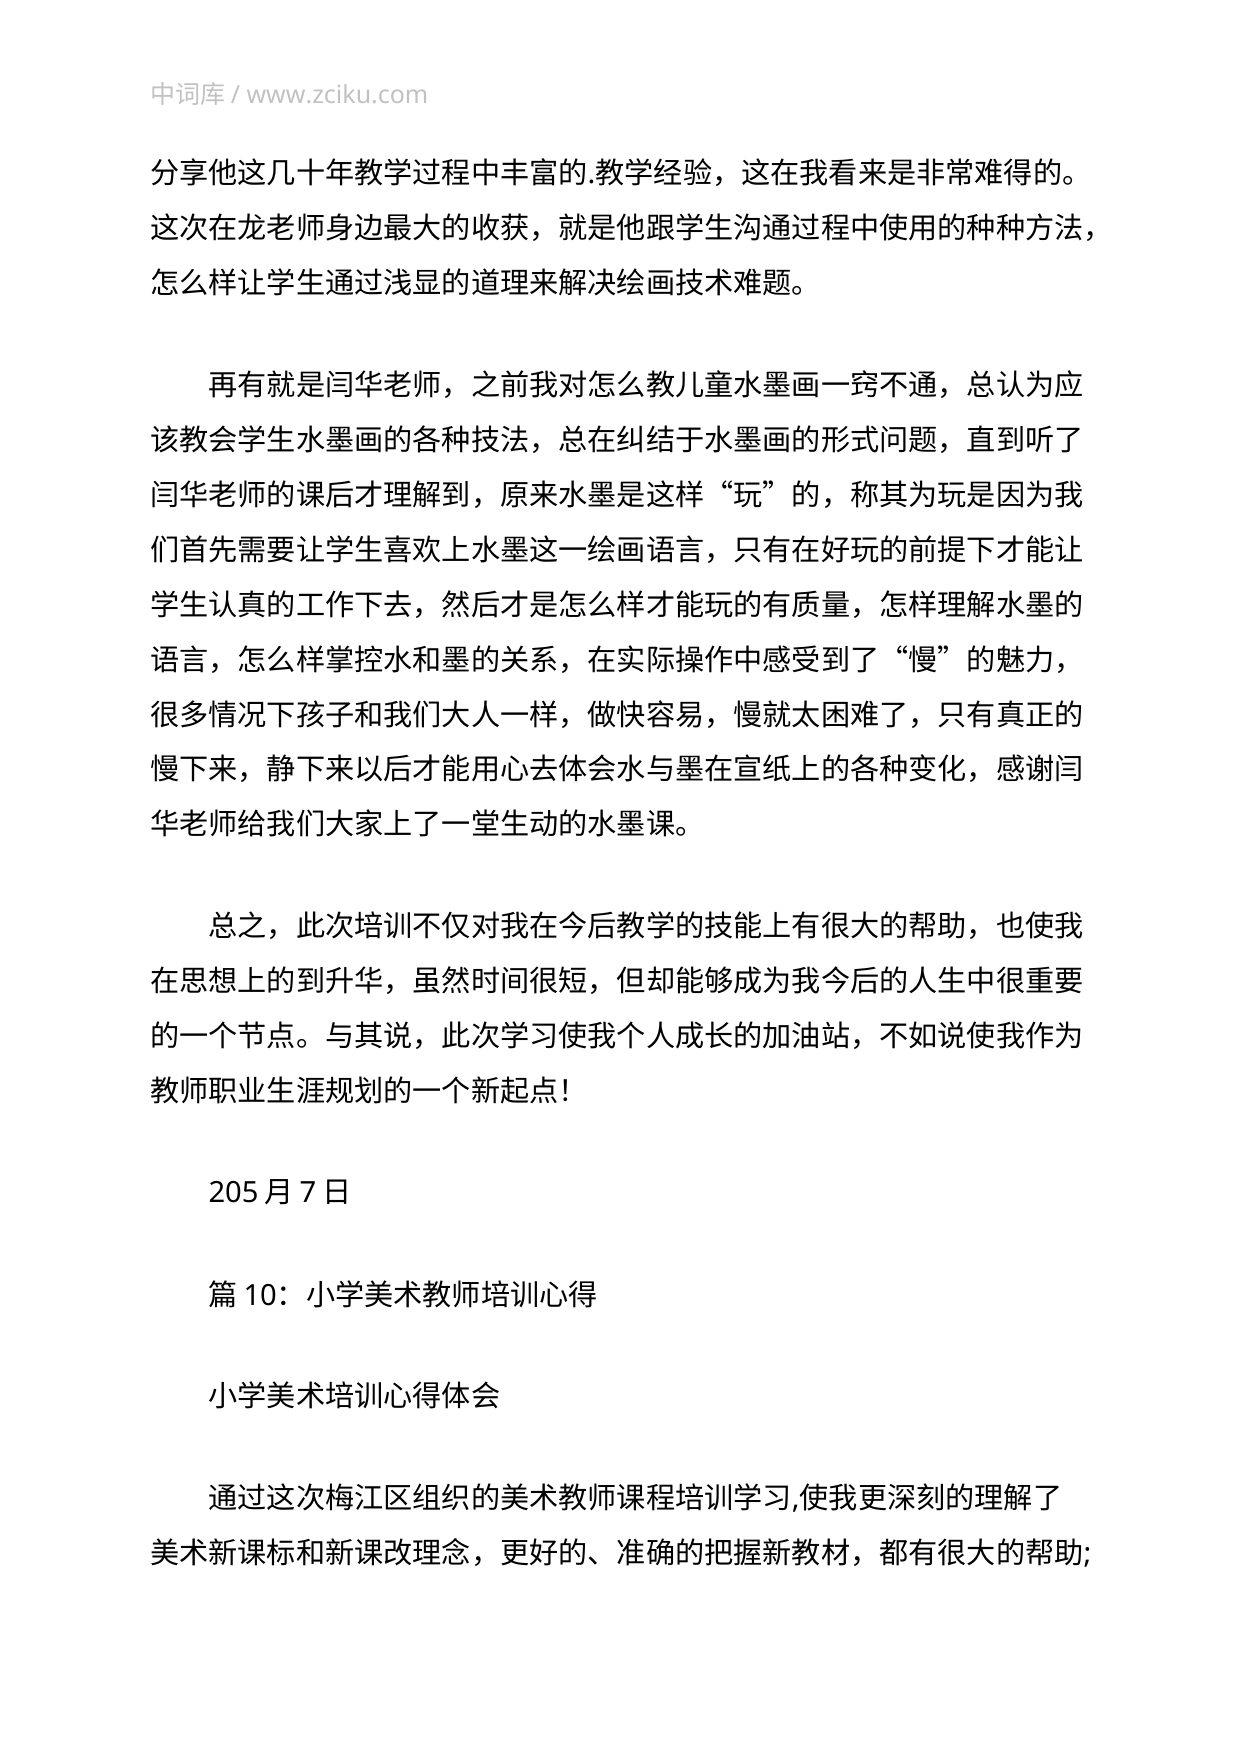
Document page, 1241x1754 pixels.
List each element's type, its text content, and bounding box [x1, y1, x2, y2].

text 总之，此次培训不仅对我在今后教学的技能上有很大的帮助，也使我在思想上的到升华，虽然时间很短，但却能够成为我今后的人生中很重要的一个节点。与其说，此次学习使我个人成长的加油站，不如说使我作为教师职业生涯规划的一个新起点！ [150, 903, 1090, 1109]
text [150, 150, 1090, 302]
text 再有就是闫华老师，之前我对怎么教儿童水墨画一窍不通，总认为应该教会学生水墨画的各种技法，总在纠结于水墨画的形式问题，直到听了闫华老师的课后才理解到，原来水墨是这样“玩”的，称其为玩是因为我们首先需要让学生喜欢上水墨这一绘画语言，只有在好玩的前提下才能让学生认真的工作下去，然后才是怎么样才能玩的有质量，怎样理解水墨的语言，怎么样掌控水和墨的关系，在实际操作中感受到了“慢”的魅力，很多情况下孩子和我们大人一样，做快容易，慢就太困难了，只有真正的慢下来，静下来以后才能用心去体会水与墨在宣纸上的各种变化，感谢闫华老师给我们大家上了一堂生动的水墨课。 [150, 362, 1090, 843]
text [150, 1475, 1090, 1572]
text 小学美术培训心得体会 [150, 1373, 1090, 1415]
text 205月7日 [150, 1169, 1090, 1211]
text 篇10：小学美术教师培训心得 [150, 1271, 1090, 1313]
